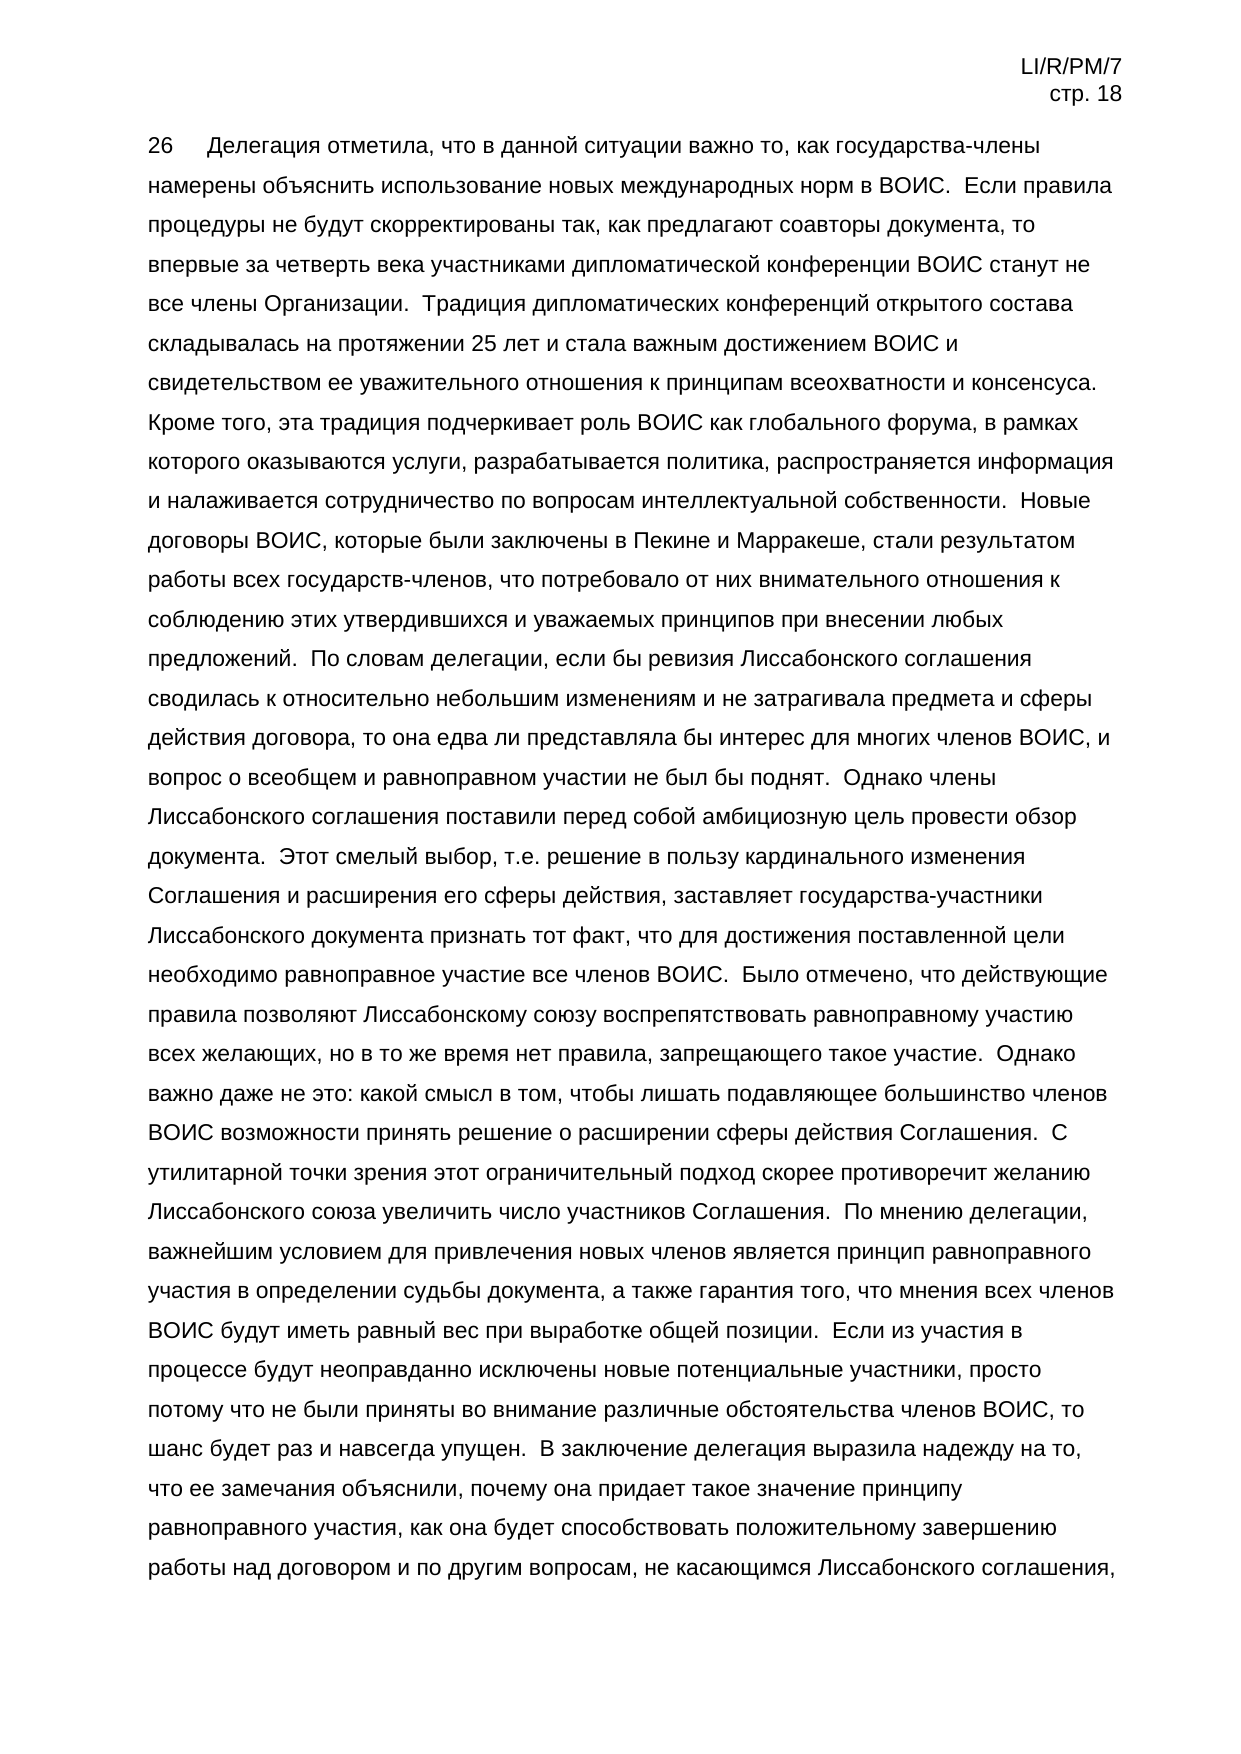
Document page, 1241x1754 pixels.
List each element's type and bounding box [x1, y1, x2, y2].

text [148, 132, 1122, 1580]
